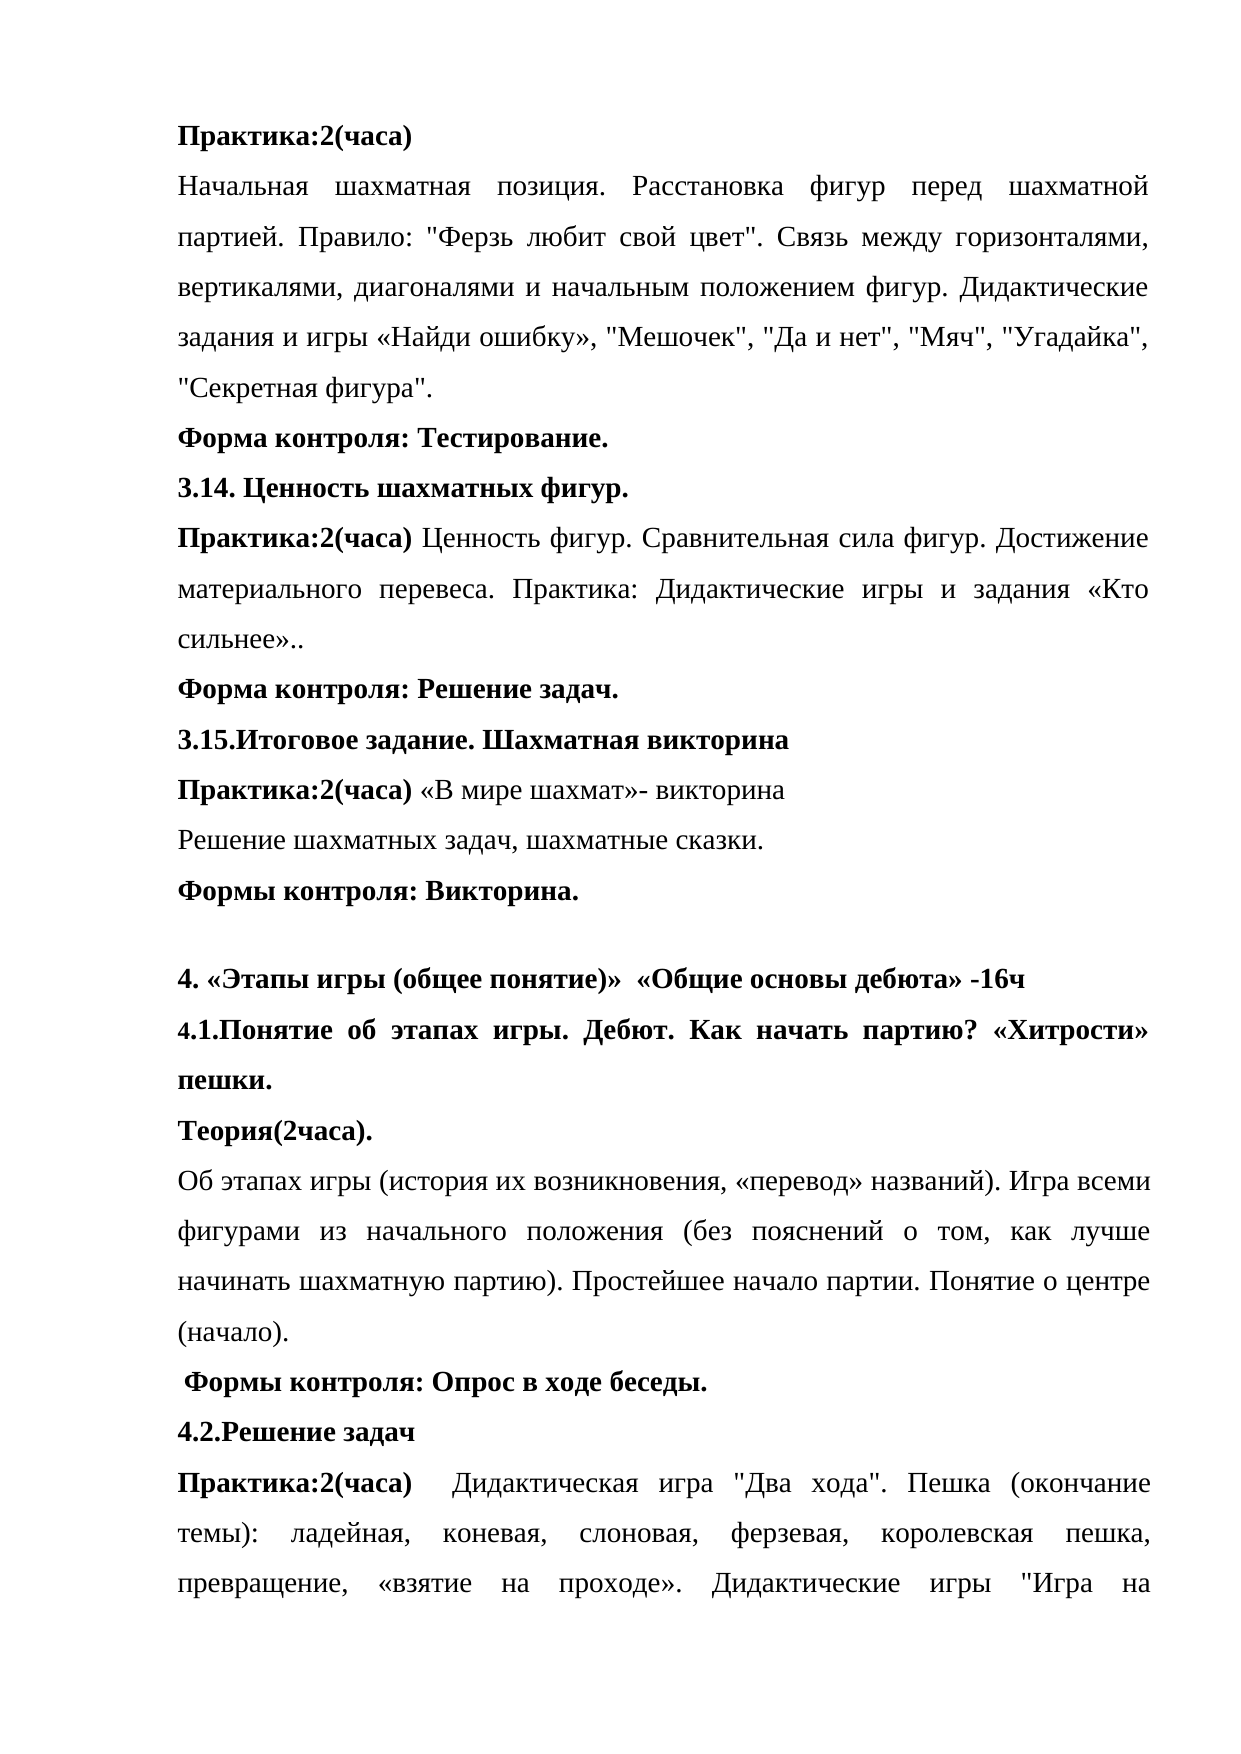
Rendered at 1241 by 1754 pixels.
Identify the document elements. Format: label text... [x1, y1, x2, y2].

text 3.15.Итоговое задание. Шахматная викторина [177, 722, 1149, 755]
text Начальная шахматная позиция. Расстановка фигур перед шахматной партией. Правило: "Ферзь любит свой цвет". Связь между горизонталями, вертикалями, диагоналями и начальным положением фигур. Дидактические задания и игры «Найди ошибку», "Мешочек", "Да и нет", "Мяч", "Угадайка", "Секретная фигура". [177, 168, 1149, 403]
text Формы контроля: Опрос в ходе беседы. [177, 1364, 1152, 1398]
text Практика:2(часа) [177, 118, 1152, 152]
text Формы контроля: Викторина. [177, 873, 1152, 906]
text 4. «Этапы игры (общее понятие)» «Общие основы дебюта» -16ч [177, 962, 1152, 995]
text 4.2.Решение задач [177, 1414, 1152, 1448]
text 4.1.Понятие об этапах игры. Дебют. Как начать партию? «Хитрости» пешки. [177, 1012, 1149, 1096]
text Теория(2часа). [177, 1113, 1149, 1146]
text Решение шахматных задач, шахматные сказки. [177, 822, 1152, 856]
text Практика:2(часа) Ценность фигур. Сравнительная сила фигур. Достижение материального перевеса. Практика: Дидактические игры и задания «Кто сильнее».. [177, 521, 1149, 655]
text Об этапах игры (история их возникновения, «перевод» названий). Игра всеми фигурами из начального положения (без пояснений о том, как лучше начинать шахматную партию). Простейшее начало партии. Понятие о центре (начало). [177, 1163, 1152, 1347]
text 3.14. Ценность шахматных фигур. [177, 470, 1152, 504]
text Практика:2(часа) «В мире шахмат»- викторина [177, 772, 1152, 806]
text Форма контроля: Решение задач. [177, 672, 1149, 705]
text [177, 1465, 1152, 1599]
text Форма контроля: Тестирование. [177, 420, 1149, 453]
